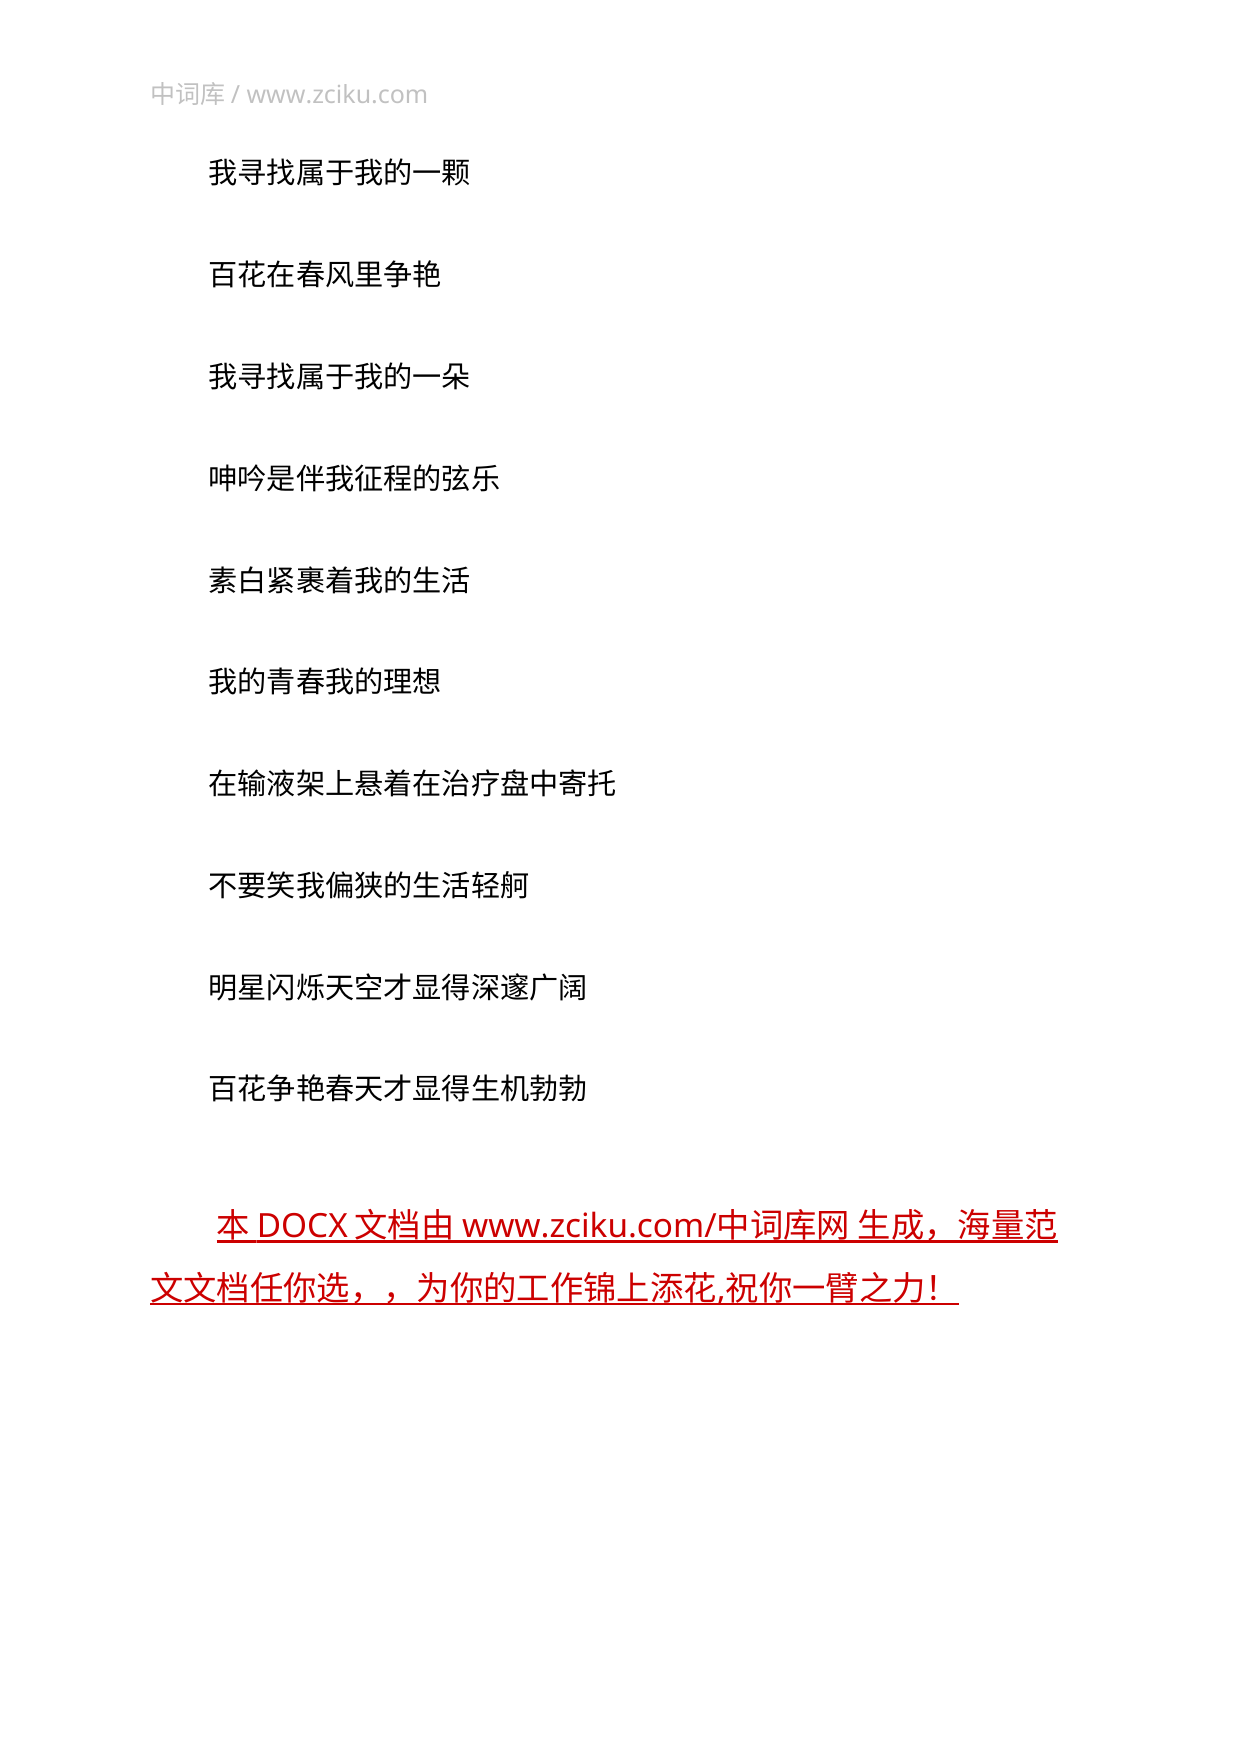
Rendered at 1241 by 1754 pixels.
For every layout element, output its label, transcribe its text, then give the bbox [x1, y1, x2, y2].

text 百花在春风里争艳 [150, 252, 1090, 294]
text 在输液架上悬着在治疗盘中寄托 [150, 761, 1090, 803]
text 素白紧裹着我的生活 [150, 557, 1090, 599]
text 呻吟是伴我征程的弦乐 [150, 455, 1090, 498]
text 本DOCX文档由 www.zciku.com/中词库网 生成，海量范文文档任你选，，为你的工作锦上添花,祝你一臂之力！ [150, 1199, 1090, 1310]
text 我的青春我的理想 [150, 659, 1090, 701]
text 百花争艳春天才显得生机勃勃 [150, 1066, 1090, 1108]
text 我寻找属于我的一朵 [150, 353, 1090, 396]
text 明星闪烁天空才显得深邃广阔 [150, 964, 1090, 1006]
text 我寻找属于我的一颗 [150, 150, 1090, 192]
text 不要笑我偏狭的生活轻舸 [150, 862, 1090, 905]
